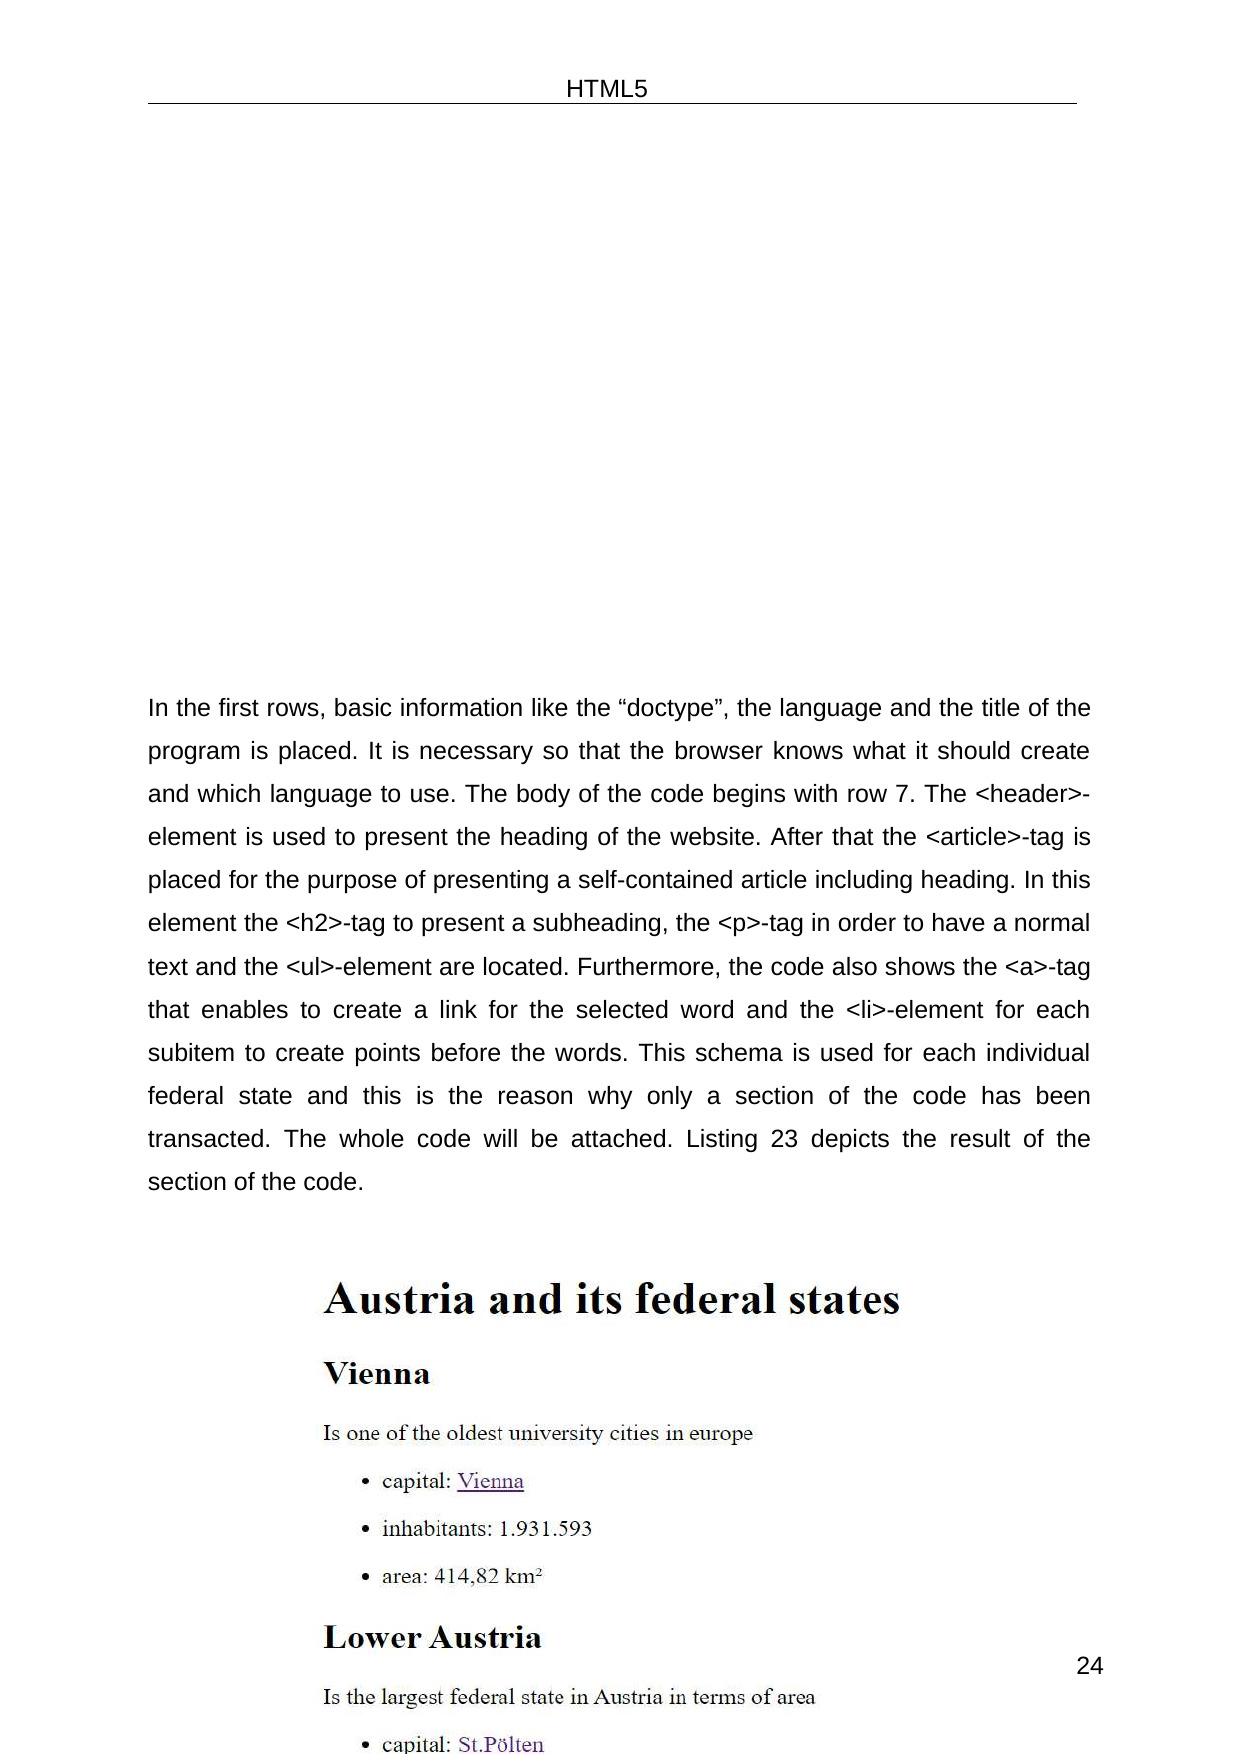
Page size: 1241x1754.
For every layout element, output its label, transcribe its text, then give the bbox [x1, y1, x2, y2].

text In the first rows, basic information like the “doctype”, the language and the title of the program is placed. It is necessary so that the browser knows what it should create and which language to use. The body of the code begins with row 7. The <header>-element is used to present the heading of the website. After that the <article>-tag is placed for the purpose of presenting a self-contained article including heading. In this element the <h2>-tag to present a subheading, the <p>-tag in order to have a normal text and the <ul>-element are located. Furthermore, the code also shows the <a>-tag that enables to create a link for the selected word and the <li>-element for each subitem to create points before the words. This schema is used for each individual federal state and this is the reason why only a section of the code has been transacted. The whole code will be attached. Listing 23 depicts the result of the section of the code. [148, 693, 1092, 1196]
picture [316, 1251, 989, 1754]
